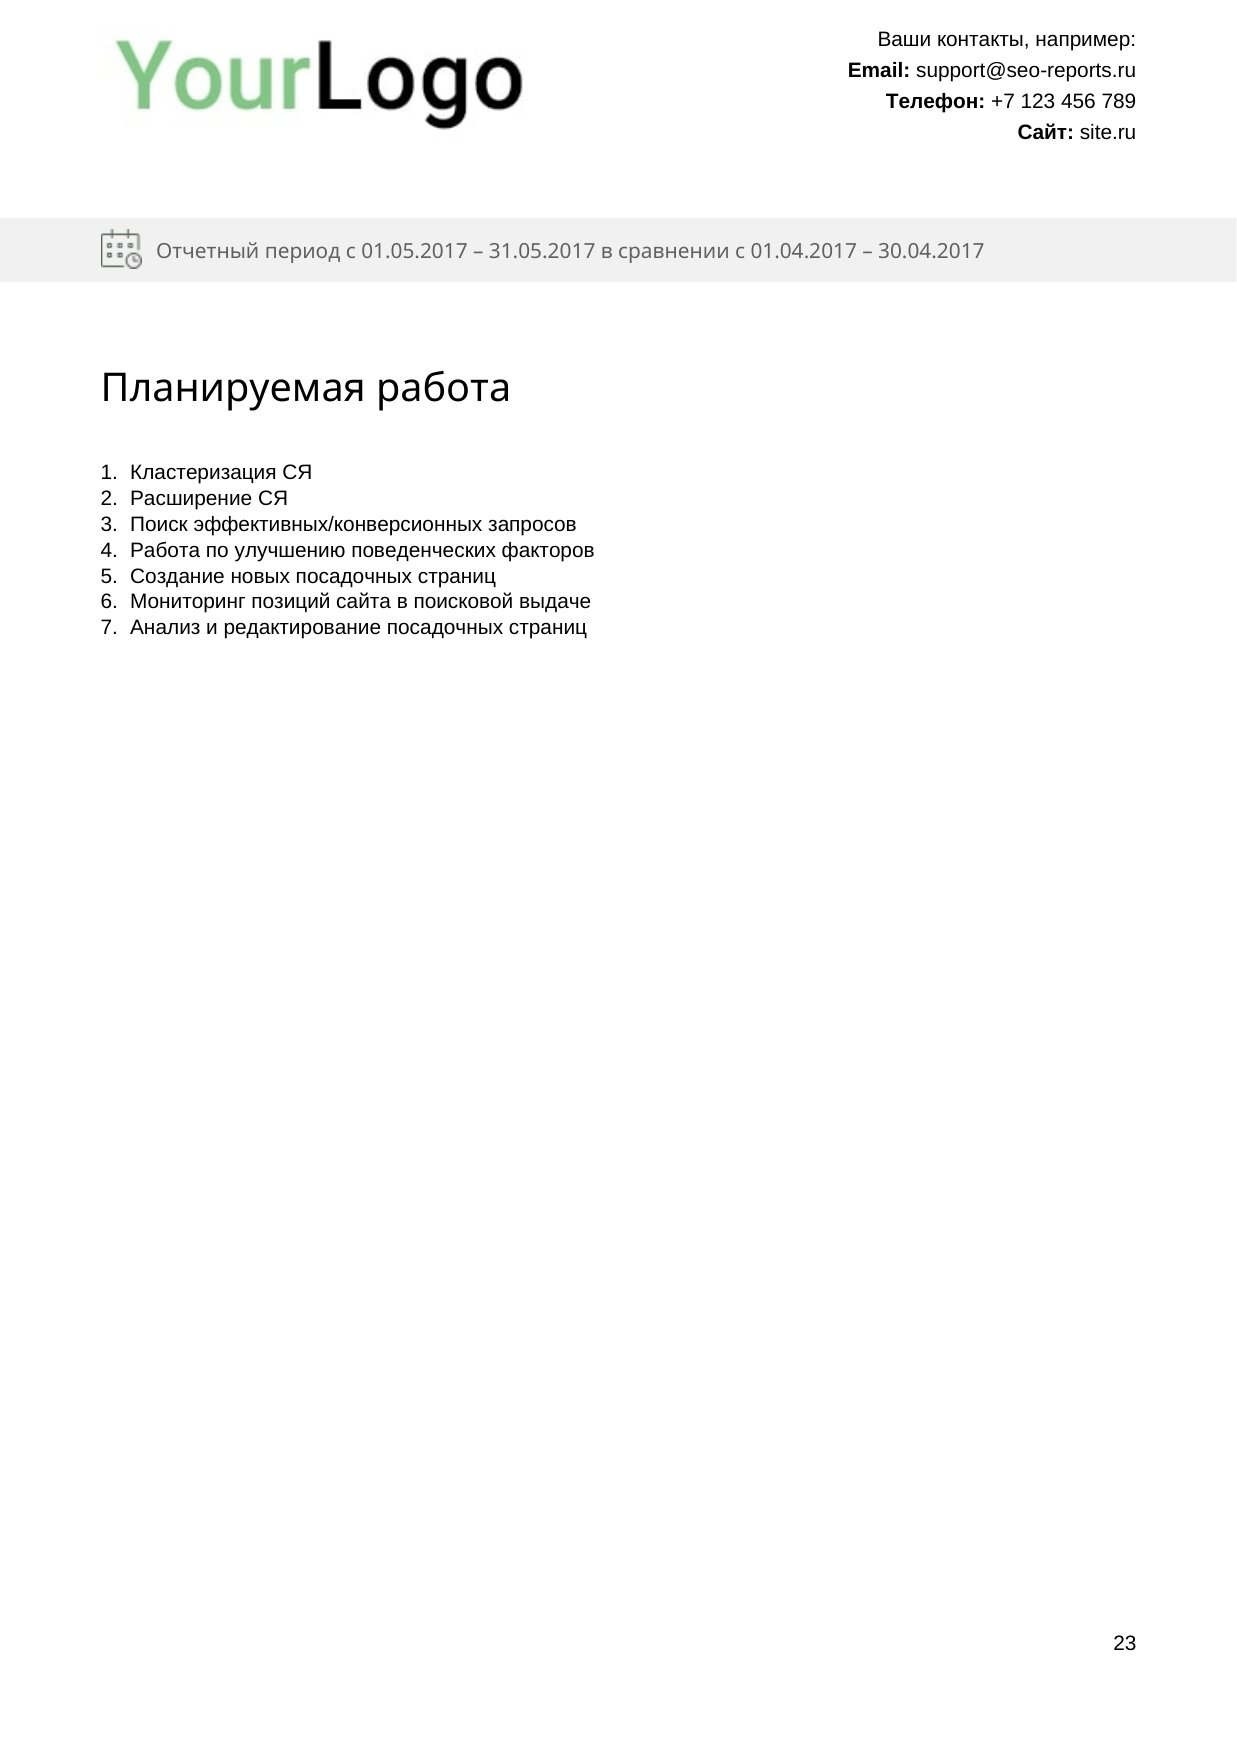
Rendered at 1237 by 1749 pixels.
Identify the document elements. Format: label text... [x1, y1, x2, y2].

list Поиск эффективных/конверсионных запросов [100, 512, 1136, 536]
list Кластеризация СЯ [100, 460, 1136, 484]
list Анализ и редактирование посадочных страниц [100, 615, 1136, 639]
list Создание новых посадочных страниц [100, 563, 1136, 587]
list Расширение СЯ [100, 486, 1136, 510]
subtitle Планируемая работа [100, 359, 1136, 413]
picture [0, 218, 1237, 282]
picture [100, 25, 538, 144]
list Мониторинг позиций сайта в поисковой выдаче [100, 589, 1136, 613]
list Работа по улучшению поведенческих факторов [100, 538, 1136, 562]
